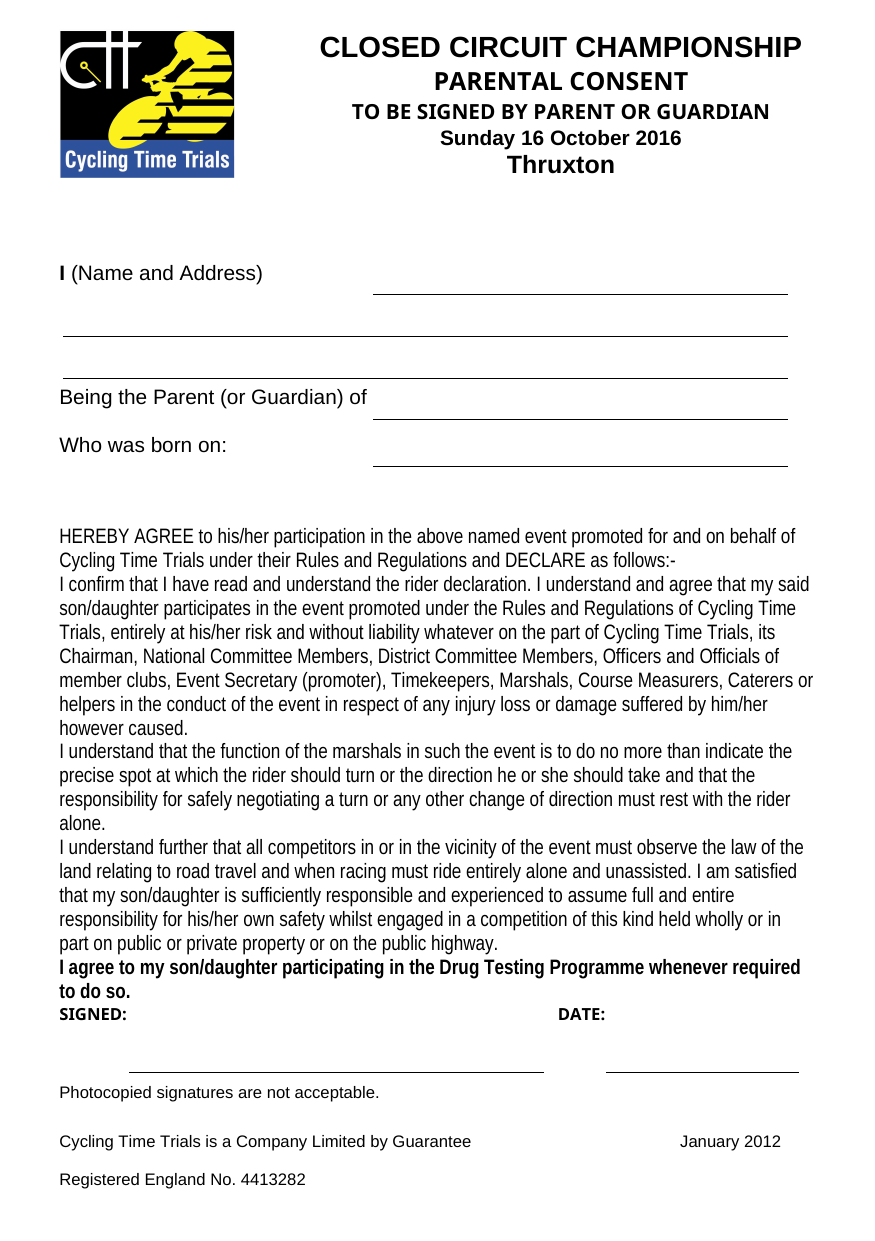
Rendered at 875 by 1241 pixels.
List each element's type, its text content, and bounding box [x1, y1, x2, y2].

table_header [48, 30, 295, 236]
table_cell HEREBY AGREE to his/her participation in the above named event promoted for and on behalf of Cycling Time Trials under their Rules and Regulations and DECLARE as follows:- I confirm that I have read and understand the rider declaration. I understand and agree that my said son/daughter participates in the event promoted under the Rules and Regulations of Cycling Time Trials, entirely at his/her risk and without liability whatever on the part of Cycling Time Trials, its Chairman, National Committee Members, District Committee Members, Officers and Officials of member clubs, Event Secretary (promoter), Timekeepers, Marshals, Course Measurers, Caterers or helpers in the conduct of the event in respect of any injury loss or damage suffered by him/her however caused. I understand that the function of the marshals in such the event is to do no more than indicate the precise spot at which the rider should turn or the direction he or she should take and that the responsibility for safely negotiating a turn or any other change of direction must rest with the rider alone. I understand further that all competitors in or in the vicinity of the event must observe the law of the land relating to road travel and when racing must ride entirely alone and unassisted. I am satisfied that my son/daughter is sufficiently responsible and experienced to assume full and entire responsibility for his/her own safety whilst engaged in a competition of this kind held wholly or in part on public or private property or on the public highway. I agree to my son/daughter participating in the Drug Testing Programme whenever required to do so. [48, 500, 826, 1003]
table_cell SIGNED: Photocopied signatures are not acceptable. [48, 1003, 546, 1103]
picture [59, 29, 235, 178]
table_cell I (Name and Address) Being the Parent (or Guardian) of Who was born on: [48, 236, 826, 500]
table_cell DATE: [546, 1003, 826, 1103]
table_header CLOSED CIRCUIT CHAMPIONSHIP PARENTAL CONSENT TO BE SIGNED BY PARENT OR GUARDIAN Sunday 16 October 2016 Thruxton [295, 30, 826, 236]
